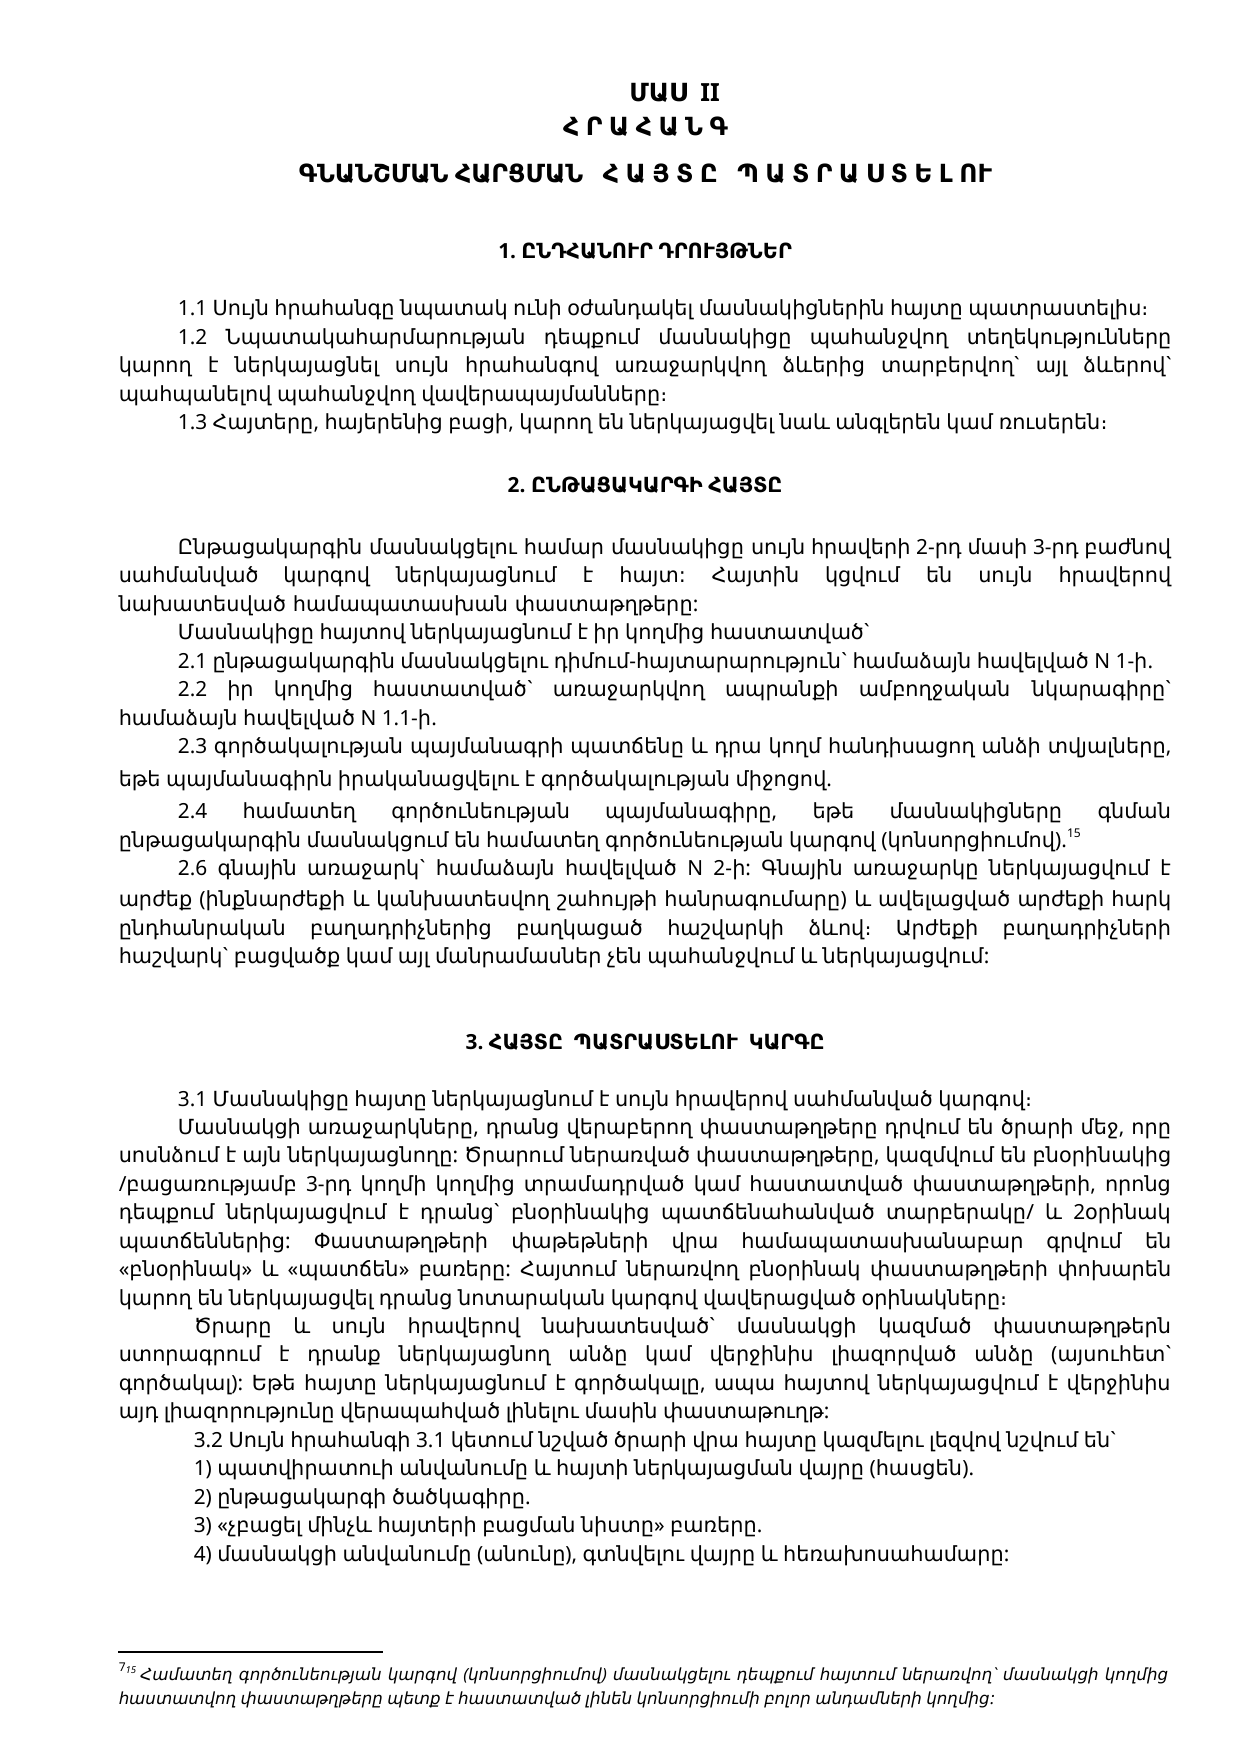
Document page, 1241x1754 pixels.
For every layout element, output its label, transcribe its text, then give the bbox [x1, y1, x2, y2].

text 1.2 Նպատակահարմարության դեպքում մասնակիցը պահանջվող տեղեկությունները կարող է ներկայացնել սույն հրահանգով առաջարկվող ձևերից տարբերվող` այլ ձևերով` պահպանելով պահանջվող վավերապայմանները։ [118, 322, 1171, 407]
text 1. ԸՆԴՀԱՆՈՒՐ ԴՐՈՒՅԹՆԵՐ [118, 236, 1171, 265]
text 4) մասնակցի անվանումը (անունը), գտնվելու վայրը և հեռախոսահամարը: [118, 1539, 1171, 1567]
text Հ Ր Ա Հ Ա Ն Գ [118, 109, 1172, 143]
text 3.2 Սույն հրահանգի 3.1 կետում նշված ծրարի վրա հայտը կազմելու լեզվով նշվում են` [118, 1425, 1171, 1453]
text 3) «չբացել մինչև հայտերի բացման նիստը» բառերը. [118, 1510, 1171, 1539]
text 3.1 Մասնակիցը հայտը ներկայացնում է սույն հրավերով սահմանված կարգով։ [118, 1084, 1171, 1112]
text 3. ՀԱՅՏԸ ՊԱՏՐԱՍՏԵԼՈՒ ԿԱՐԳԸ [118, 1027, 1171, 1055]
text 2.1 ընթացակարգին մասնակցելու դիմում-հայտարարություն` համաձայն հավելված N 1-ի. [118, 646, 1171, 674]
text 1) պատվիրատուի անվանումը և հայտի ներկայացման վայրը (հասցեն). [118, 1453, 1171, 1482]
text Ծրարը և սույն հրավերով նախատեսված` մասնակցի կազմած փաստաթղթերն ստորագրում է դրանք ներկայացնող անձը կամ վերջինիս լիազորված անձը (այսուհետ` գործակալ): Եթե հայտը ներկայացնում է գործակալը, ապա հայտով ներկայացվում է վերջինիս այդ լիազորությունը վերապահված լինելու մասին փաստաթուղթ: [118, 1311, 1171, 1425]
text Ընթացակարգին մասնակցելու համար մասնակիցը սույն հրավերի 2-րդ մասի 3-րդ բաժնով սահմանված կարգով ներկայացնում է հայտ: Հայտին կցվում են սույն հրավերով նախատեսված համապատասխան փաստաթղթերը: [118, 532, 1171, 617]
text 2. ԸՆԹԱՑԱԿԱՐԳԻ ՀԱՅՏԸ [118, 470, 1171, 498]
text 2.3 գործակալության պայմանագրի պատճենը և դրա կողմ հանդիսացող անձի տվյալները, եթե պայմանագիրն իրականացվելու է գործակալության միջոցով. [118, 731, 1171, 792]
text 2.2 իր կողմից հաստատված` առաջարկվող ապրանքի ամբողջական նկարագիրը` համաձայն հավելված N 1.1-ի. [118, 674, 1171, 731]
text 2.4 համատեղ գործունեության պայմանագիրը, եթե մասնակիցները գնման ընթացակարգին մասնակցում են համատեղ գործունեության կարգով (կոնսորցիումով).15 [118, 796, 1171, 853]
text 1.1 Սույն հրահանգը նպատակ ունի օժանդակել մասնակիցներին հայտը պատրաստելիս։ [118, 293, 1171, 322]
text 1.3 Հայտերը, հայերենից բացի, կարող են ներկայացվել նաև անգլերեն կամ ռուսերեն։ [118, 407, 1171, 436]
text 2) ընթացակարգի ծածկագիրը. [118, 1482, 1171, 1510]
text ՄԱՍ II [118, 75, 1171, 109]
text 2.6 գնային առաջարկ` համաձայն հավելված N 2-ի: Գնային առաջարկը ներկայացվում է արժեք (ինքնարժեքի և կանխատեսվող շահույթի հանրագումարը) և ավելացված արժեքի հարկ ընդհանրական բաղադրիչներից բաղկացած հաշվարկի ձևով։ Արժեքի բաղադրիչների հաշվարկ` բացվածք կամ այլ մանրամասներ չեն պահանջվում և ներկայացվում: [118, 853, 1171, 970]
text ԳՆԱՆՇՄԱՆ ՀԱՐՑՄԱՆ Հ Ա Յ Տ Ը Պ Ա Տ Ր Ա Ս Տ Ե Լ ՈՒ [118, 156, 1172, 190]
text Մասնակցի առաջարկները, դրանց վերաբերող փաստաթղթերը դրվում են ծրարի մեջ, որը սոսնձում է այն ներկայացնողը: Ծրարում ներառված փաստաթղթերը, կազմվում են բնօրինակից /բացառությամբ 3-րդ կողմի կողմից տրամադրված կամ հաստատված փաստաթղթերի, որոնց դեպքում ներկայացվում է դրանց` բնօրինակից պատճենահանված տարբերակը/ և 2օրինակ պատճեններից: Փաստաթղթերի փաթեթների վրա համապատասխանաբար գրվում են «բնօրինակ» և «պատճեն» բառերը: Հայտում ներառվող բնօրինակ փաստաթղթերի փոխարեն կարող են ներկայացվել դրանց նոտարական կարգով վավերացված օրինակները։ [118, 1112, 1171, 1311]
text Մասնակիցը հայտով ներկայացնում է իր կողմից հաստատված` [118, 617, 1171, 646]
